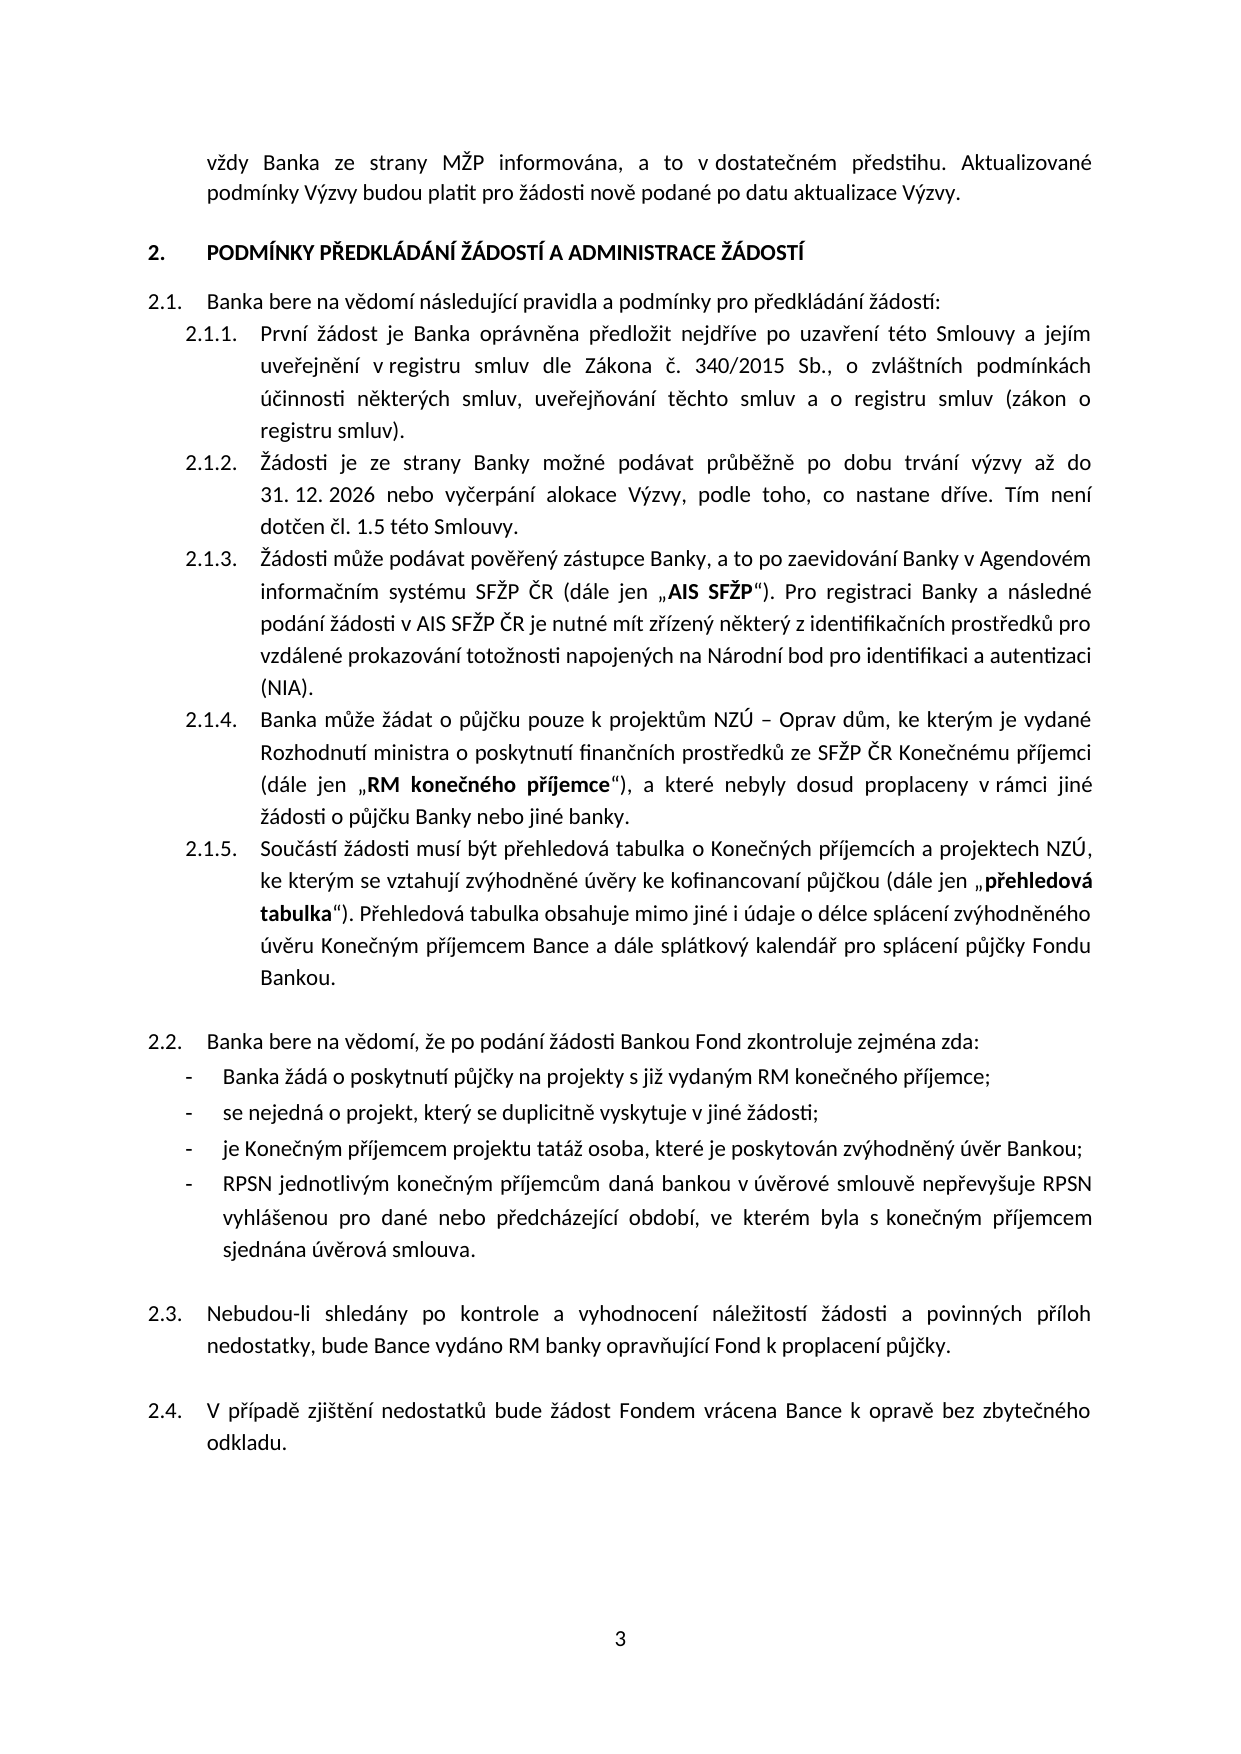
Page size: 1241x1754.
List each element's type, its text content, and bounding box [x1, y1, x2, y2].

list Banka může žádat o půjčku pouze k projektům NZÚ – Oprav dům, ke kterým je vydané Rozhodnutí ministra o poskytnutí finančních prostředků ze SFŽP ČR Konečnému příjemci (dále jen „RM konečného příjemce“), a které nebyly dosud proplaceny v rámci jiné žádosti o půjčku Banky nebo jiné banky. [185, 706, 1093, 830]
list se nejedná o projekt, který se duplicitně vyskytuje v jiné žádosti; [185, 1096, 1093, 1127]
list Nebudou-li shledány po kontrole a vyhodnocení náležitostí žádosti a povinných příloh nedostatky, bude Bance vydáno RM banky opravňující Fond k proplacení půjčky. [148, 1299, 1093, 1359]
list První žádost je Banka oprávněna předložit nejdříve po uzavření této Smlouvy a jejím uveřejnění v registru smluv dle Zákona č. 340/2015 Sb., o zvláštních podmínkách účinnosti některých smluv, uveřejňování těchto smluv a o registru smluv (zákon o registru smluv). [185, 319, 1093, 444]
list Banka bere na vědomí následující pravidla a podmínky pro předkládání žádostí: [148, 287, 1093, 315]
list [148, 148, 1093, 206]
list Žádosti může podávat pověřený zástupce Banky, a to po zaevidování Banky v Agendovém informačním systému SFŽP ČR (dále jen „AIS SFŽP“). Pro registraci Banky a následné podání žádosti v AIS SFŽP ČR je nutné mít zřízený některý z identifikačních prostředků pro vzdálené prokazování totožnosti napojených na Národní bod pro identifikaci a autentizaci (NIA). [185, 544, 1093, 701]
list je Konečným příjemcem projektu tatáž osoba, které je poskytován zvýhodněný úvěr Bankou; [185, 1131, 1093, 1163]
list Žádosti je ze strany Banky možné podávat průběžně po dobu trvání výzvy až do 31. 12. 2026 nebo vyčerpání alokace Výzvy, podle toho, co nastane dříve. Tím není dotčen čl. 1.5 této Smlouvy. [185, 448, 1093, 540]
list PODMÍNKY PŘEDKLÁDÁNÍ ŽÁDOSTÍ A ADMINISTRACE ŽÁDOSTÍ [148, 238, 1093, 266]
list RPSN jednotlivým konečným příjemcům daná bankou v úvěrové smlouvě nepřevyšuje RPSN vyhlášenou pro dané nebo předcházející období, ve kterém byla s konečným příjemcem sjednána úvěrová smlouva. [185, 1167, 1093, 1263]
list Součástí žádosti musí být přehledová tabulka o Konečných příjemcích a projektech NZÚ, ke kterým se vztahují zvýhodněné úvěry ke kofinancovaní půjčkou (dále jen „přehledová tabulka“). Přehledová tabulka obsahuje mimo jiné i údaje o délce splácení zvýhodněného úvěru Konečným příjemcem Bance a dále splátkový kalendář pro splácení půjčky Fondu Bankou. [185, 834, 1093, 991]
list Banka žádá o poskytnutí půjčky na projekty s již vydaným RM konečného příjemce; [185, 1059, 1093, 1091]
list V případě zjištění nedostatků bude žádost Fondem vrácena Bance k opravě bez zbytečného odkladu. [148, 1396, 1093, 1456]
list Banka bere na vědomí, že po podání žádosti Bankou Fond zkontroluje zejména zda: [148, 1027, 1093, 1055]
